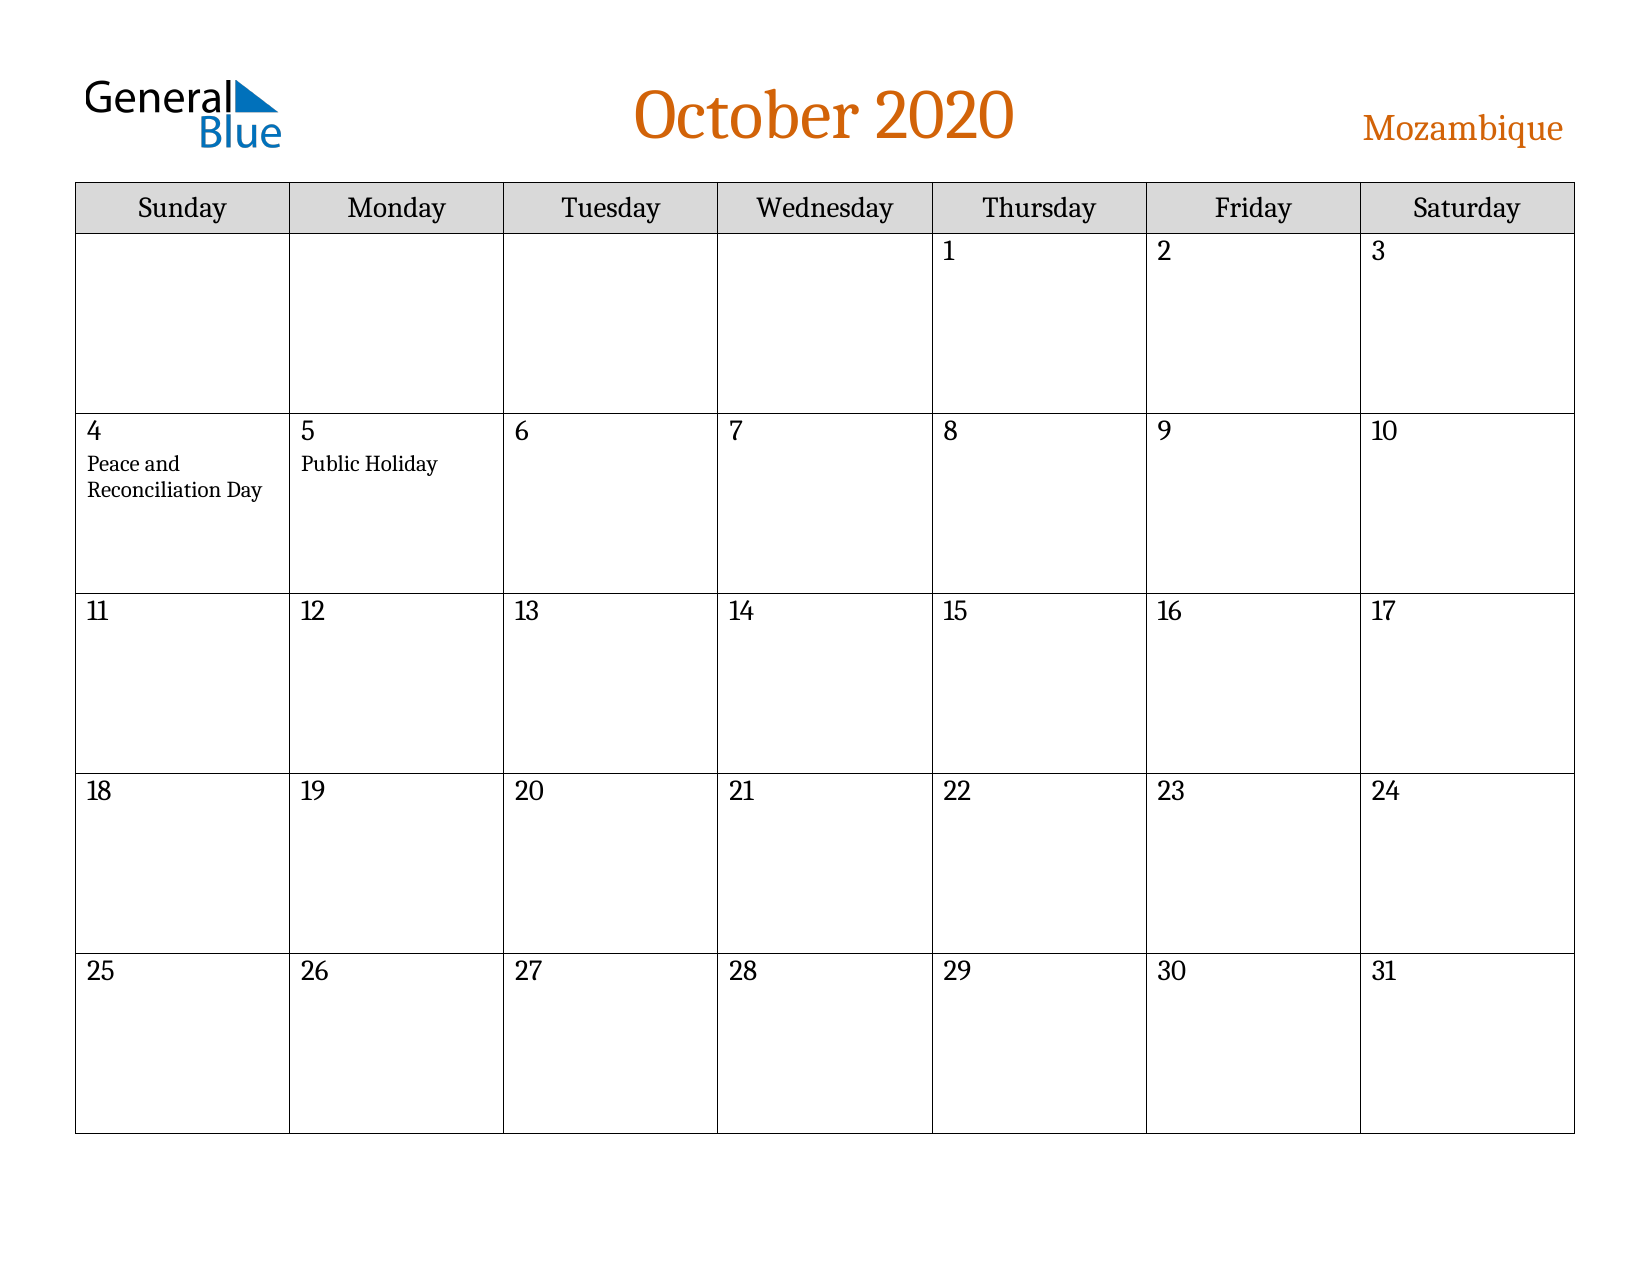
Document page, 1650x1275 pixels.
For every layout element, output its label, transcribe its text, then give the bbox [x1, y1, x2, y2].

table_cell Friday [1147, 183, 1360, 233]
picture [86, 80, 281, 148]
table_cell [76, 810, 289, 953]
table_cell 3 [1361, 234, 1574, 270]
table_cell 15 [933, 594, 1146, 630]
table_cell [718, 810, 932, 953]
table_cell 1 [933, 234, 1146, 270]
table_cell [1147, 270, 1360, 413]
table_cell [504, 234, 717, 270]
table_cell [76, 630, 289, 773]
table_cell [1361, 810, 1574, 953]
table_cell 29 [933, 954, 1146, 990]
table_cell [718, 630, 932, 773]
table_cell [76, 234, 289, 270]
table_cell [290, 270, 503, 413]
table_cell [1147, 990, 1360, 1133]
table_cell Wednesday [718, 183, 932, 233]
table_header [76, 75, 503, 182]
table_cell [933, 990, 1146, 1133]
table_cell 28 [718, 954, 932, 990]
table_cell 9 [1147, 414, 1360, 450]
table_cell [290, 234, 503, 270]
table_cell 18 [76, 774, 289, 810]
table_cell [504, 990, 717, 1133]
table_cell 13 [504, 594, 717, 630]
table_cell 12 [290, 594, 503, 630]
table_cell [718, 270, 932, 413]
table_cell [504, 450, 717, 593]
table_cell [1361, 270, 1574, 413]
table_cell Thursday [933, 183, 1146, 233]
table_cell 20 [504, 774, 717, 810]
table_cell [718, 234, 932, 270]
table_cell 30 [1147, 954, 1360, 990]
table_cell [290, 990, 503, 1133]
table_cell 22 [933, 774, 1146, 810]
table_cell 16 [1147, 594, 1360, 630]
table_cell 24 [1361, 774, 1574, 810]
table_cell 5 [290, 414, 503, 450]
table_cell 4 [76, 414, 289, 450]
table_cell Public Holiday [290, 450, 503, 593]
table_cell [933, 810, 1146, 953]
table_cell [933, 270, 1146, 413]
table_cell [290, 630, 503, 773]
table_cell [504, 630, 717, 773]
table_cell 25 [76, 954, 289, 990]
table_cell [504, 810, 717, 953]
table_cell 19 [290, 774, 503, 810]
table_cell Monday [290, 183, 503, 233]
table_cell [933, 630, 1146, 773]
table_cell 10 [1361, 414, 1574, 450]
table_cell 2 [1147, 234, 1360, 270]
table_cell 7 [718, 414, 932, 450]
table_cell [1361, 450, 1574, 593]
table_cell 31 [1361, 954, 1574, 990]
table_cell 8 [933, 414, 1146, 450]
table_cell [1361, 630, 1574, 773]
table_cell Sunday [76, 183, 289, 233]
table_cell 21 [718, 774, 932, 810]
table_cell 6 [504, 414, 717, 450]
table_cell [76, 270, 289, 413]
table_cell [290, 810, 503, 953]
table_cell 11 [76, 594, 289, 630]
table_cell [1147, 810, 1360, 953]
table_cell [1147, 450, 1360, 593]
table_cell [1147, 630, 1360, 773]
table_cell 23 [1147, 774, 1360, 810]
table_header October 2020 [504, 75, 1146, 182]
table_cell [933, 450, 1146, 593]
table_cell 26 [290, 954, 503, 990]
table_cell Saturday [1361, 183, 1574, 233]
table_header Mozambique [1146, 75, 1574, 182]
table_cell [718, 990, 932, 1133]
table_cell [504, 270, 717, 413]
table_cell [718, 450, 932, 593]
table_cell 14 [718, 594, 932, 630]
table_cell Tuesday [504, 183, 717, 233]
table_cell 27 [504, 954, 717, 990]
table_cell [1361, 990, 1574, 1133]
table_cell 17 [1361, 594, 1574, 630]
table_cell [76, 990, 289, 1133]
table_cell Peace and Reconciliation Day [76, 450, 289, 593]
